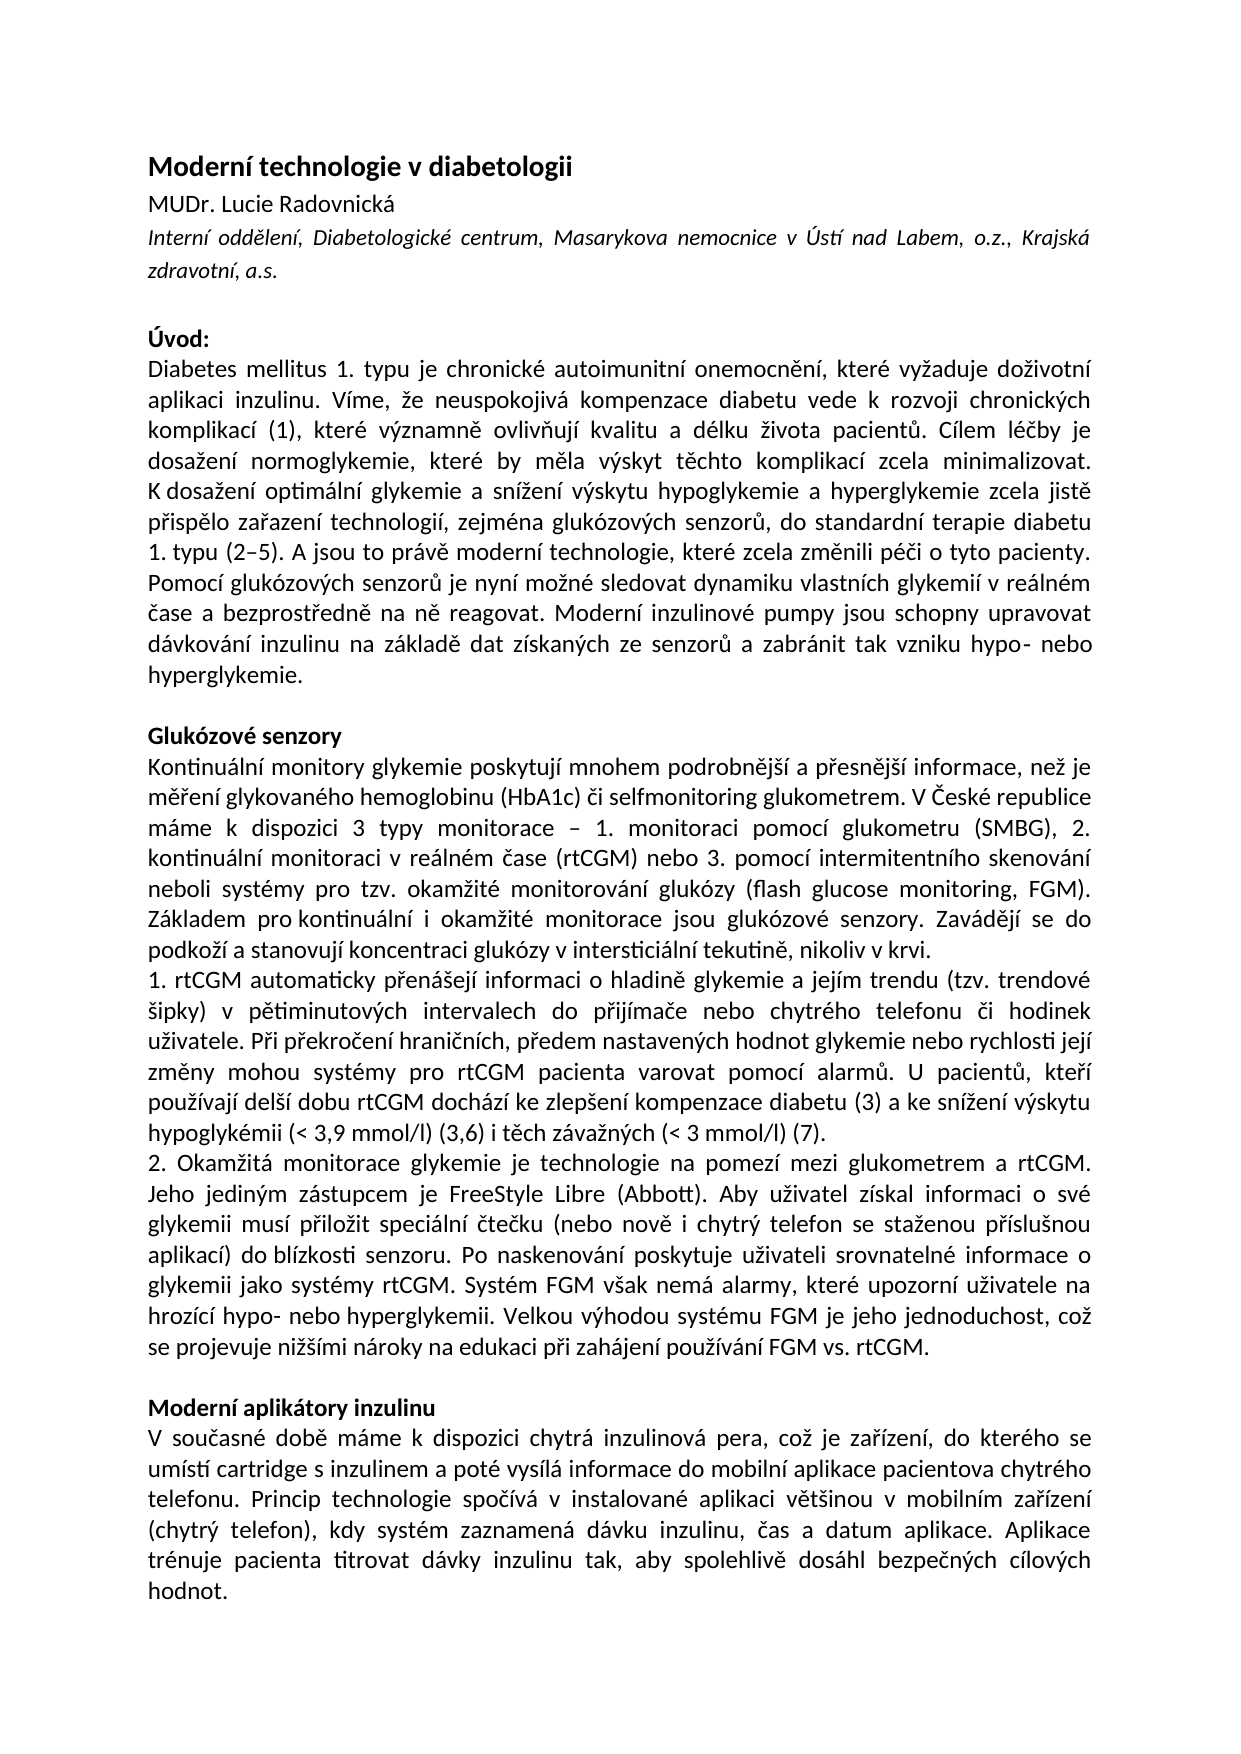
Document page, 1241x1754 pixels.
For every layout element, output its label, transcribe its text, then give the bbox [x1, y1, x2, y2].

text Úvod: [148, 323, 1093, 353]
text Interní oddělení, Diabetologické centrum, Masarykova nemocnice v Ústí nad Labem, o.z., Krajská zdravotní, a.s. [148, 223, 1093, 284]
text Diabetes mellitus 1. typu je chronické autoimunitní onemocnění, které vyžaduje doživotní aplikaci inzulinu. Víme, že neuspokojivá kompenzace diabetu vede k rozvoji chronických komplikací (1), které významně ovlivňují kvalitu a délku života pacientů. Cílem léčby je dosažení normoglykemie, které by měla výskyt těchto komplikací zcela minimalizovat. K dosažení optimální glykemie a snížení výskytu hypoglykemie a hyperglykemie zcela jistě přispělo zařazení technologií, zejména glukózových senzorů, do standardní terapie diabetu 1. typu (2–5). A jsou to právě moderní technologie, které zcela změnili péči o tyto pacienty. Pomocí glukózových senzorů je nyní možné sledovat dynamiku vlastních glykemií v reálném čase a bezprostředně na ně reagovat. Moderní inzulinové pumpy jsou schopny upravovat dávkování inzulinu na základě dat získaných ze senzorů a zabránit tak vzniku hypo‑ nebo hyperglykemie. [148, 353, 1093, 690]
text 1. rtCGM automaticky přenášejí informaci o hladině glykemie a jejím trendu (tzv. trendové šipky) v pětiminutových intervalech do přijímače nebo chytrého telefonu či hodinek uživatele. Při překročení hraničních, předem nastavených hodnot glykemie nebo rychlosti její změny mohou systémy pro rtCGM pacienta varovat pomocí alarmů. U pacientů, kteří používají delší dobu rtCGM dochází ke zlepšení kompenzace diabetu (3) a ke snížení výskytu hypoglykémii (< 3,9 mmol/l) (3,6) i těch závažných (< 3 mmol/l) (7). [148, 964, 1093, 1147]
text Kontinuální monitory glykemie poskytují mnohem podrobnější a přesnější informace, než je měření glykovaného hemoglobinu (HbA1c) či selfmonitoring glukometrem. V České republice máme k dispozici 3 typy monitorace – 1. monitoraci pomocí glukometru (SMBG), 2. kontinuální monitoraci v reálném čase (rtCGM) nebo 3. pomocí intermitentního skenování neboli systémy pro tzv. okamžité monitorování glukózy (flash glucose monitoring, FGM). Základem pro kontinuální i okamžité monitorace jsou glukózové senzory. Zavádějí se do podkoží a stanovují koncentraci glukózy v intersticiální tekutině, nikoliv v krvi. [148, 751, 1093, 964]
text Glukózové senzory [148, 720, 1093, 751]
text Moderní aplikátory inzulinu [148, 1392, 1093, 1422]
text MUDr. Lucie Radovnická [148, 188, 1093, 219]
text 2. Okamžitá monitorace glykemie je technologie na pomezí mezi glukometrem a rtCGM. Jeho jediným zástupcem je FreeStyle Libre (Abbott). Aby uživatel získal informaci o své glykemii musí přiložit speciální čtečku (nebo nově i chytrý telefon se staženou příslušnou aplikací) do blízkosti senzoru. Po naskenování poskytuje uživateli srovnatelné informace o glykemii jako systémy rtCGM. Systém FGM však nemá alarmy, které upozorní uživatele na hrozící hypo- nebo hyperglykemii. Velkou výhodou systému FGM je jeho jednoduchost, což se projevuje nižšími nároky na edukaci při zahájení používání FGM vs. rtCGM. [148, 1147, 1093, 1361]
text V současné době máme k dispozici chytrá inzulinová pera, což je zařízení, do kterého se umístí cartridge s inzulinem a poté vysílá informace do mobilní aplikace pacientova chytrého telefonu. Princip technologie spočívá v instalované aplikaci většinou v mobilním zařízení (chytrý telefon), kdy systém zaznamená dávku inzulinu, čas a datum aplikace. Aplikace trénuje pacienta titrovat dávky inzulinu tak, aby spolehlivě dosáhl bezpečných cílových hodnot. [148, 1422, 1093, 1605]
subtitle Moderní technologie v diabetologii [148, 148, 1093, 183]
